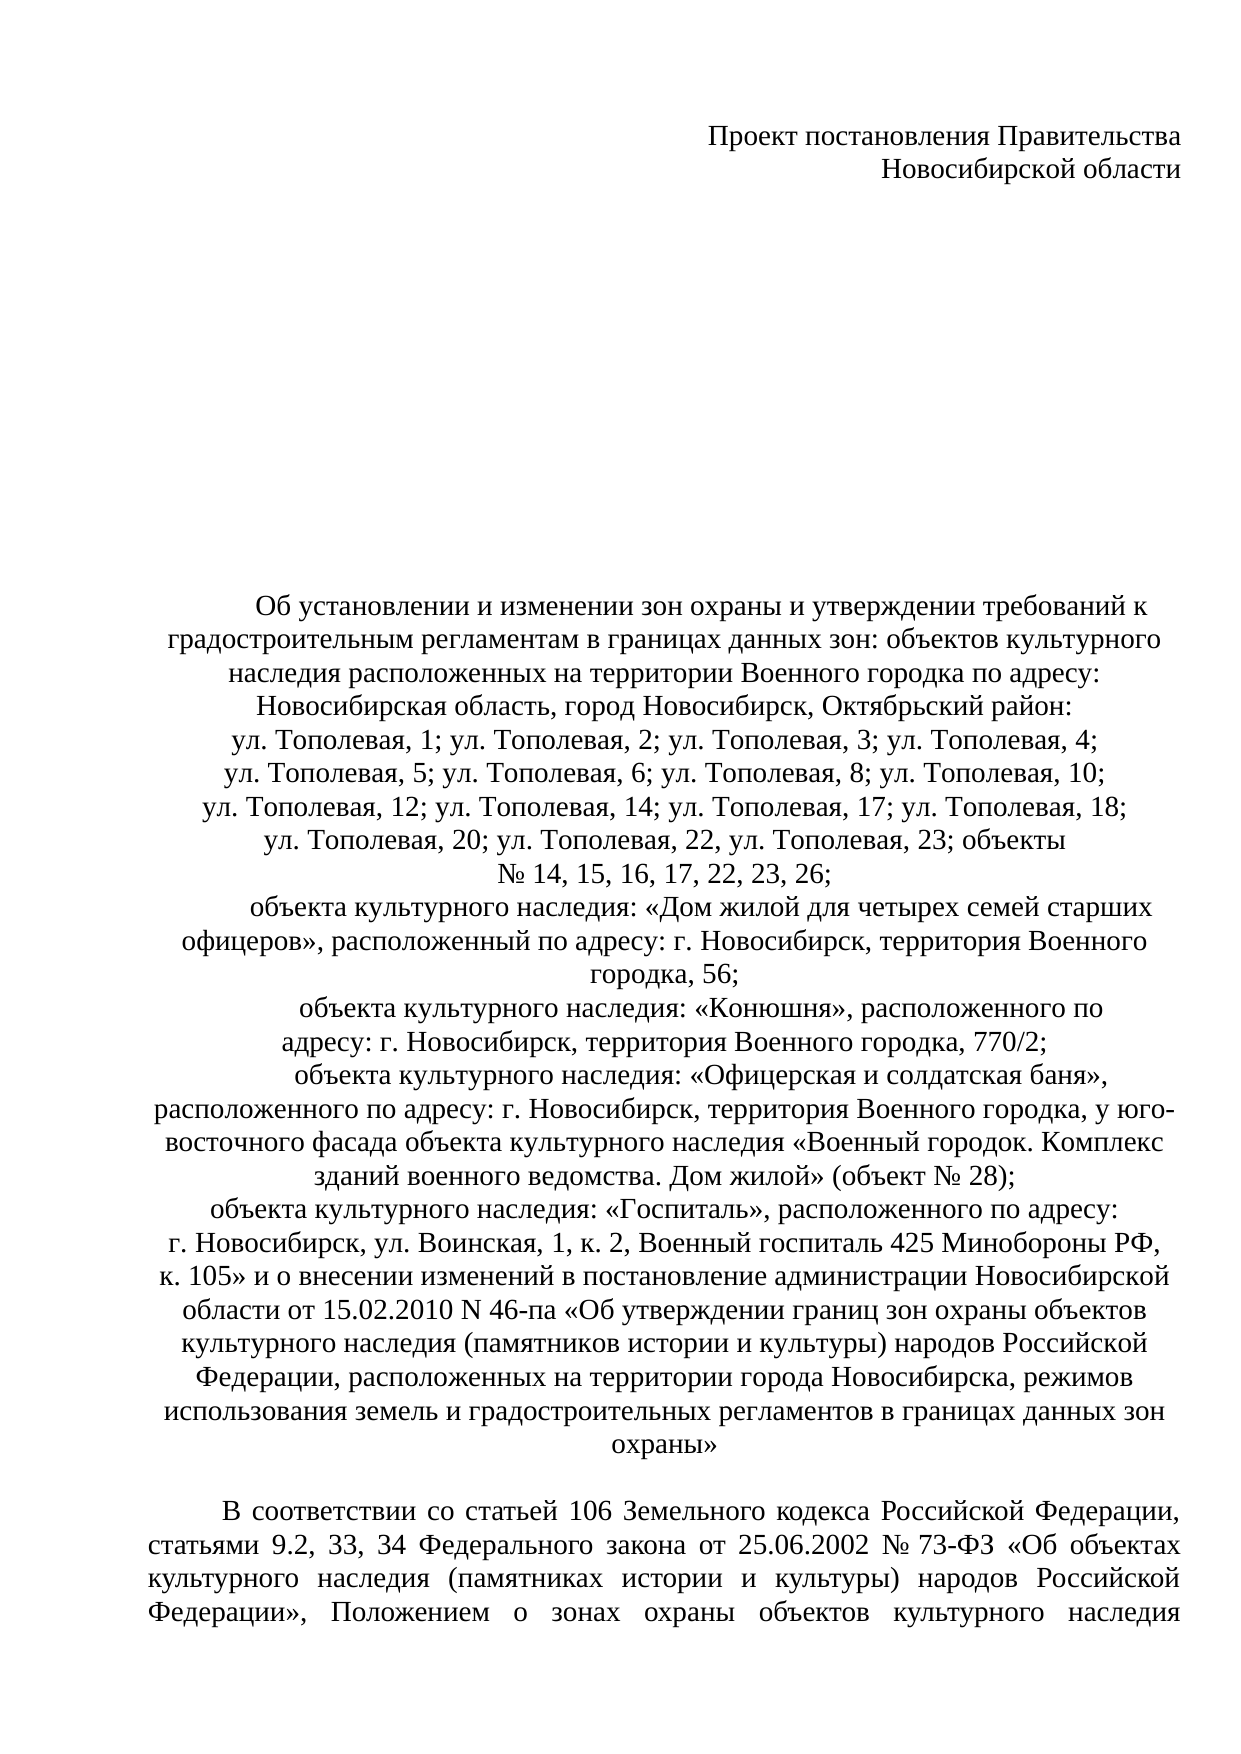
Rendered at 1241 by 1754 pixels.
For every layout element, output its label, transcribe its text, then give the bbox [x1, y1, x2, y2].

text объекта культурного наследия: «Дом жилой для четырех семей старших офицеров», расположенный по адресу: г. Новосибирск, территория Военного городка, 56; [148, 889, 1181, 990]
text объекта культурного наследия: «Конюшня», расположенного по адресу: г. Новосибирск, территория Военного городка, 770/2; [148, 990, 1181, 1057]
text Новосибирской области [148, 152, 1181, 185]
text объекта культурного наследия: «Госпиталь», расположенного по адресу: г. Новосибирск, ул. Воинская, 1, к. 2, Военный госпиталь 425 Минобороны РФ, к. 105» и о внесении изменений в постановление администрации Новосибирской области от 15.02.2010 N 46-па «Об утверждении границ зон охраны объектов культурного наследия (памятников истории и культуры) народов Российской Федерации, расположенных на территории города Новосибирска, режимов использования земель и градостроительных регламентов в границах данных зон охраны» [148, 1191, 1181, 1460]
text Проект постановления Правительства [148, 118, 1181, 152]
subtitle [148, 1493, 1181, 1627]
text Об установлении и изменении зон охраны и утверждении требований к градостроительным регламентам в границах данных зон: объектов культурного наследия расположенных на территории Военного городка по адресу: Новосибирская область, город Новосибирск, Октябрьский район: ул. Тополевая, 1; ул. Тополевая, 2; ул. Тополевая, 3; ул. Тополевая, 4; ул. Тополевая, 5; ул. Тополевая, 6; ул. Тополевая, 8; ул. Тополевая, 10; ул. Тополевая, 12; ул. Тополевая, 14; ул. Тополевая, 17; ул. Тополевая, 18; ул. Тополевая, 20; ул. Тополевая, 22, ул. Тополевая, 23; объекты № 14, 15, 16, 17, 22, 23, 26; [148, 588, 1181, 889]
text объекта культурного наследия: «Офицерская и солдатская баня», расположенного по адресу: г. Новосибирск, территория Военного городка, у юго-восточного фасада объекта культурного наследия «Военный городок. Комплекс зданий военного ведомства. Дом жилой» (объект № 28); [148, 1057, 1181, 1191]
